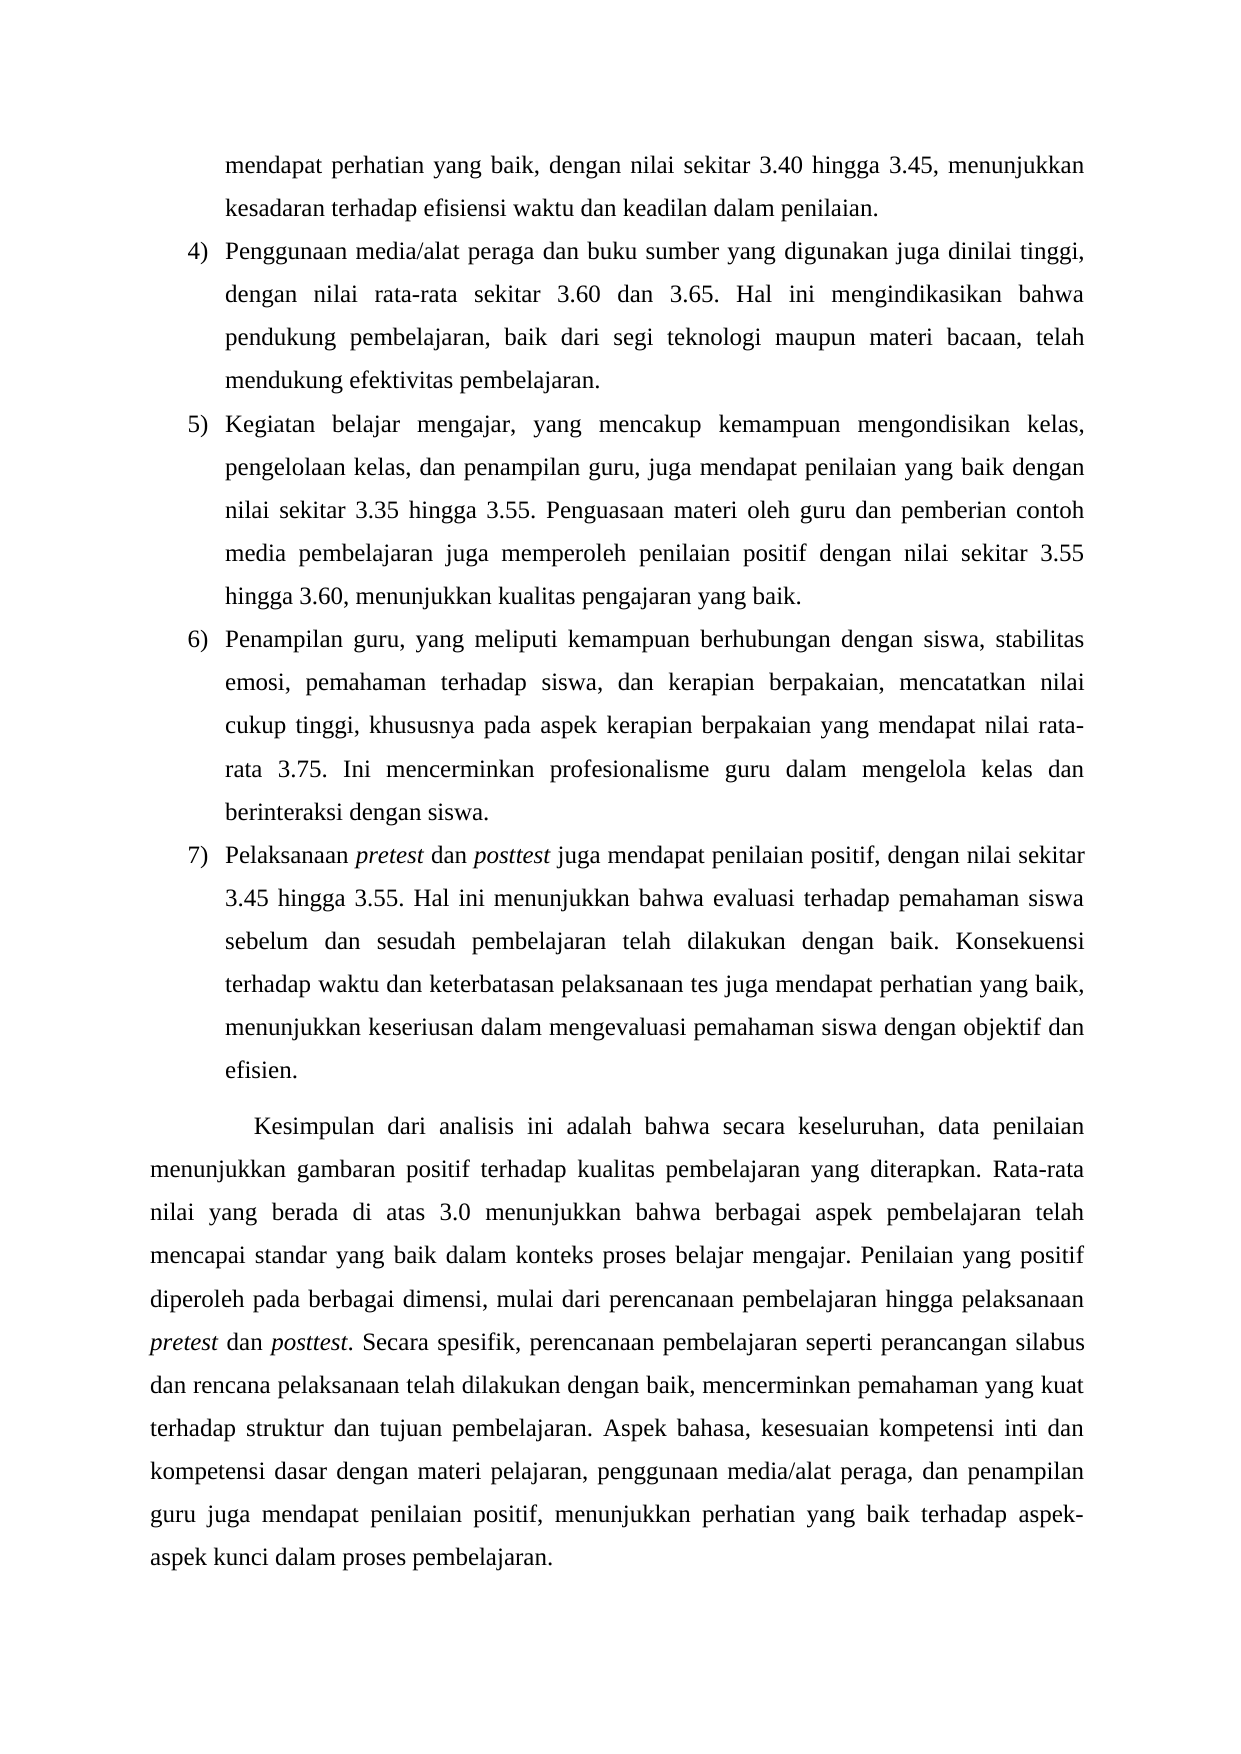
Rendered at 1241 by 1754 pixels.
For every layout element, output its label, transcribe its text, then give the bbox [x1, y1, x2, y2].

list Pelaksanaan pretest dan posttest juga mendapat penilaian positif, dengan nilai sekitar 3.45 hingga 3.55. Hal ini menunjukkan bahwa evaluasi terhadap pemahaman siswa sebelum dan sesudah pembelajaran telah dilakukan dengan baik. Konsekuensi terhadap waktu dan keterbatasan pelaksanaan tes juga mendapat perhatian yang baik, menunjukkan keseriusan dalam mengevaluasi pemahaman siswa dengan objektif dan efisien. [187, 840, 1085, 1084]
text Kesimpulan dari analisis ini adalah bahwa secara keseluruhan, data penilaian menunjukkan gambaran positif terhadap kualitas pembelajaran yang diterapkan. Rata-rata nilai yang berada di atas 3.0 menunjukkan bahwa berbagai aspek pembelajaran telah mencapai standar yang baik dalam konteks proses belajar mengajar. Penilaian yang positif diperoleh pada berbagai dimensi, mulai dari perencanaan pembelajaran hingga pelaksanaan pretest dan posttest. Secara spesifik, perencanaan pembelajaran seperti perancangan silabus dan rencana pelaksanaan telah dilakukan dengan baik, mencerminkan pemahaman yang kuat terhadap struktur dan tujuan pembelajaran. Aspek bahasa, kesesuaian kompetensi inti dan kompetensi dasar dengan materi pelajaran, penggunaan media/alat peraga, dan penampilan guru juga mendapat penilaian positif, menunjukkan perhatian yang baik terhadap aspek-aspek kunci dalam proses pembelajaran. [150, 1111, 1085, 1571]
list Kegiatan belajar mengajar, yang mencakup kemampuan mengondisikan kelas, pengelolaan kelas, dan penampilan guru, juga mendapat penilaian yang baik dengan nilai sekitar 3.35 hingga 3.55. Penguasaan materi oleh guru dan pemberian contoh media pembelajaran juga memperoleh penilaian positif dengan nilai sekitar 3.55 hingga 3.60, menunjukkan kualitas pengajaran yang baik. [187, 409, 1085, 610]
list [187, 150, 1085, 222]
list Penggunaan media/alat peraga dan buku sumber yang digunakan juga dinilai tinggi, dengan nilai rata-rata sekitar 3.60 dan 3.65. Hal ini mengindikasikan bahwa pendukung pembelajaran, baik dari segi teknologi maupun materi bacaan, telah mendukung efektivitas pembelajaran. [187, 236, 1085, 394]
list Penampilan guru, yang meliputi kemampuan berhubungan dengan siswa, stabilitas emosi, pemahaman terhadap siswa, dan kerapian berpakaian, mencatatkan nilai cukup tinggi, khususnya pada aspek kerapian berpakaian yang mendapat nilai rata-rata 3.75. Ini mencerminkan profesionalisme guru dalam mengelola kelas dan berinteraksi dengan siswa. [187, 624, 1085, 826]
